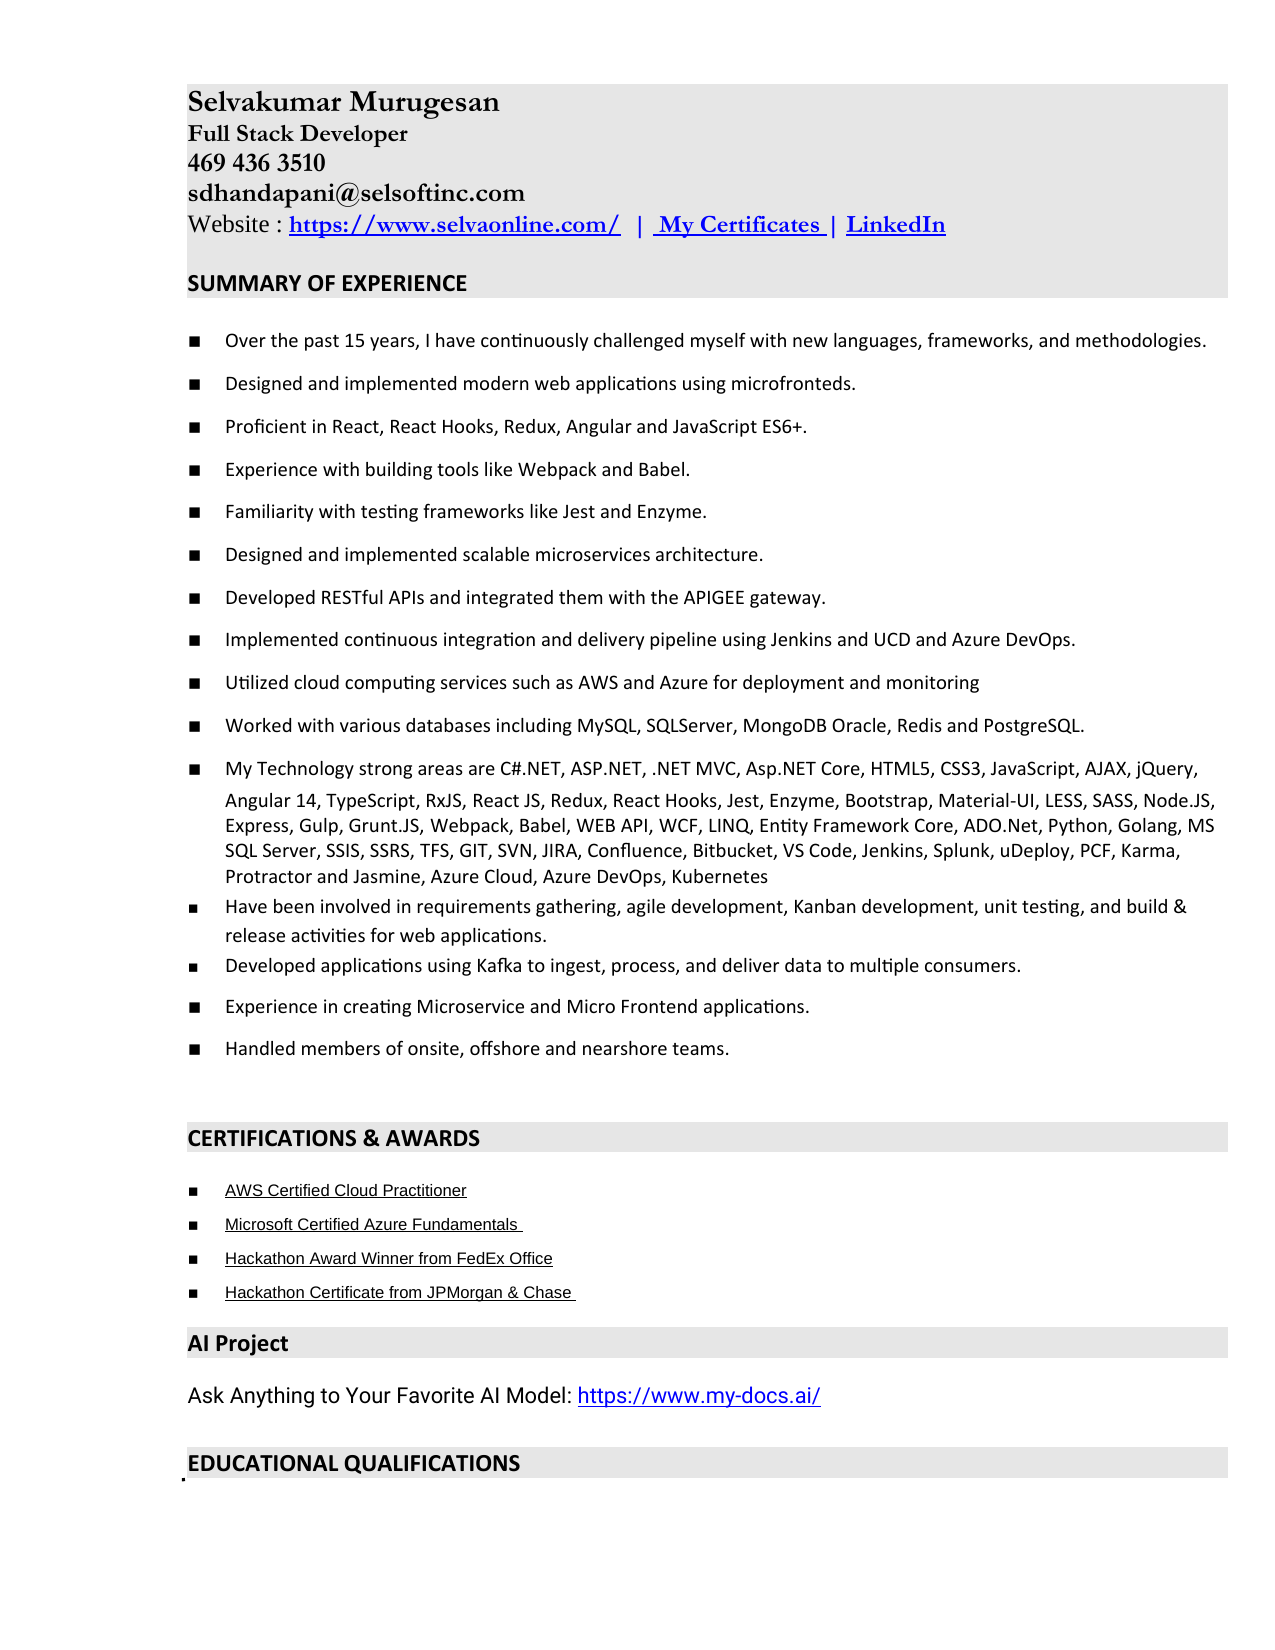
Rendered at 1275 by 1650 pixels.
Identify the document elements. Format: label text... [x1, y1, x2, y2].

list Hackathon Certificate from JPMorgan & Chase [187, 1274, 1228, 1308]
list Experience in creating Microservice and Micro Frontend applications. [187, 982, 1228, 1025]
list Proficient in React, React Hooks, Redux, Angular and JavaScript ES6+. [187, 402, 1228, 445]
list Handled members of onsite, offshore and nearshore teams. [187, 1025, 1228, 1068]
list Over the past 15 years, I have continuously challenged myself with new languages, frameworks, and methodologies. [187, 317, 1228, 360]
list AWS Certified Cloud Practitioner [187, 1172, 1228, 1206]
text Selvakumar Murugesan [187, 84, 1228, 119]
list My Technology strong areas are C#.NET, ASP.NET, .NET MVC, Asp.NET Core, HTML5, CSS3, JavaScript, AJAX, jQuery, Angular 14, TypeScript, RxJS, React JS, Redux, React Hooks, Jest, Enzyme, Bootstrap, Material-UI, LESS, SASS, Node.JS, Express, Gulp, Grunt.JS, Webpack, Babel, WEB API, WCF, LINQ, Entity Framework Core, ADO.Net, Python, Golang, MS SQL Server, SSIS, SSRS, TFS, GIT, SVN, JIRA, Confluence, Bitbucket, VS Code, Jenkins, Splunk, uDeploy, PCF, Karma, Protractor and Jasmine, Azure Cloud, Azure DevOps, Kubernetes [187, 744, 1228, 888]
list Have been involved in requirements gathering, agile development, Kanban development, unit testing, and build & release activities for web applications. [187, 888, 1228, 948]
list Developed RESTful APIs and integrated them with the APIGEE gateway. [187, 573, 1228, 616]
text Website : https://www.selvaonline.com/ | My Certificates | LinkedIn [187, 209, 1228, 267]
text SUMMARY OF EXPERIENCE [187, 267, 1228, 298]
list Designed and implemented scalable microservices architecture. [187, 531, 1228, 573]
list Designed and implemented modern web applications using microfronteds. [187, 360, 1228, 402]
list Familiarity with testing frameworks like Jest and Enzyme. [187, 488, 1228, 531]
text CERTIFICATIONS & AWARDS [187, 1122, 1228, 1152]
list Experience with building tools like Webpack and Babel. [187, 445, 1228, 488]
list Hackathon Award Winner from FedEx Office [187, 1240, 1228, 1274]
list Utilized cloud computing services such as AWS and Azure for deployment and monitoring [187, 659, 1228, 701]
list Worked with various databases including MySQL, SQLServer, MongoDB Oracle, Redis and PostgreSQL. [187, 701, 1228, 744]
list Implemented continuous integration and delivery pipeline using Jenkins and UCD and Azure DevOps. [187, 616, 1228, 659]
text AI Project [187, 1327, 1228, 1358]
text sdhandapani@selsoftinc.com [187, 178, 1228, 209]
list Microsoft Certified Azure Fundamentals [187, 1206, 1228, 1240]
text EDUCATIONAL QUALIFICATIONS [187, 1447, 1228, 1478]
text Ask Anything to Your Favorite AI Model: https://www.my-docs.ai/ [187, 1358, 1228, 1409]
text 469 436 3510 [187, 148, 1228, 178]
text Full Stack Developer [187, 119, 1228, 148]
list Developed applications using Kafka to ingest, process, and deliver data to multiple consumers. [187, 948, 1228, 982]
